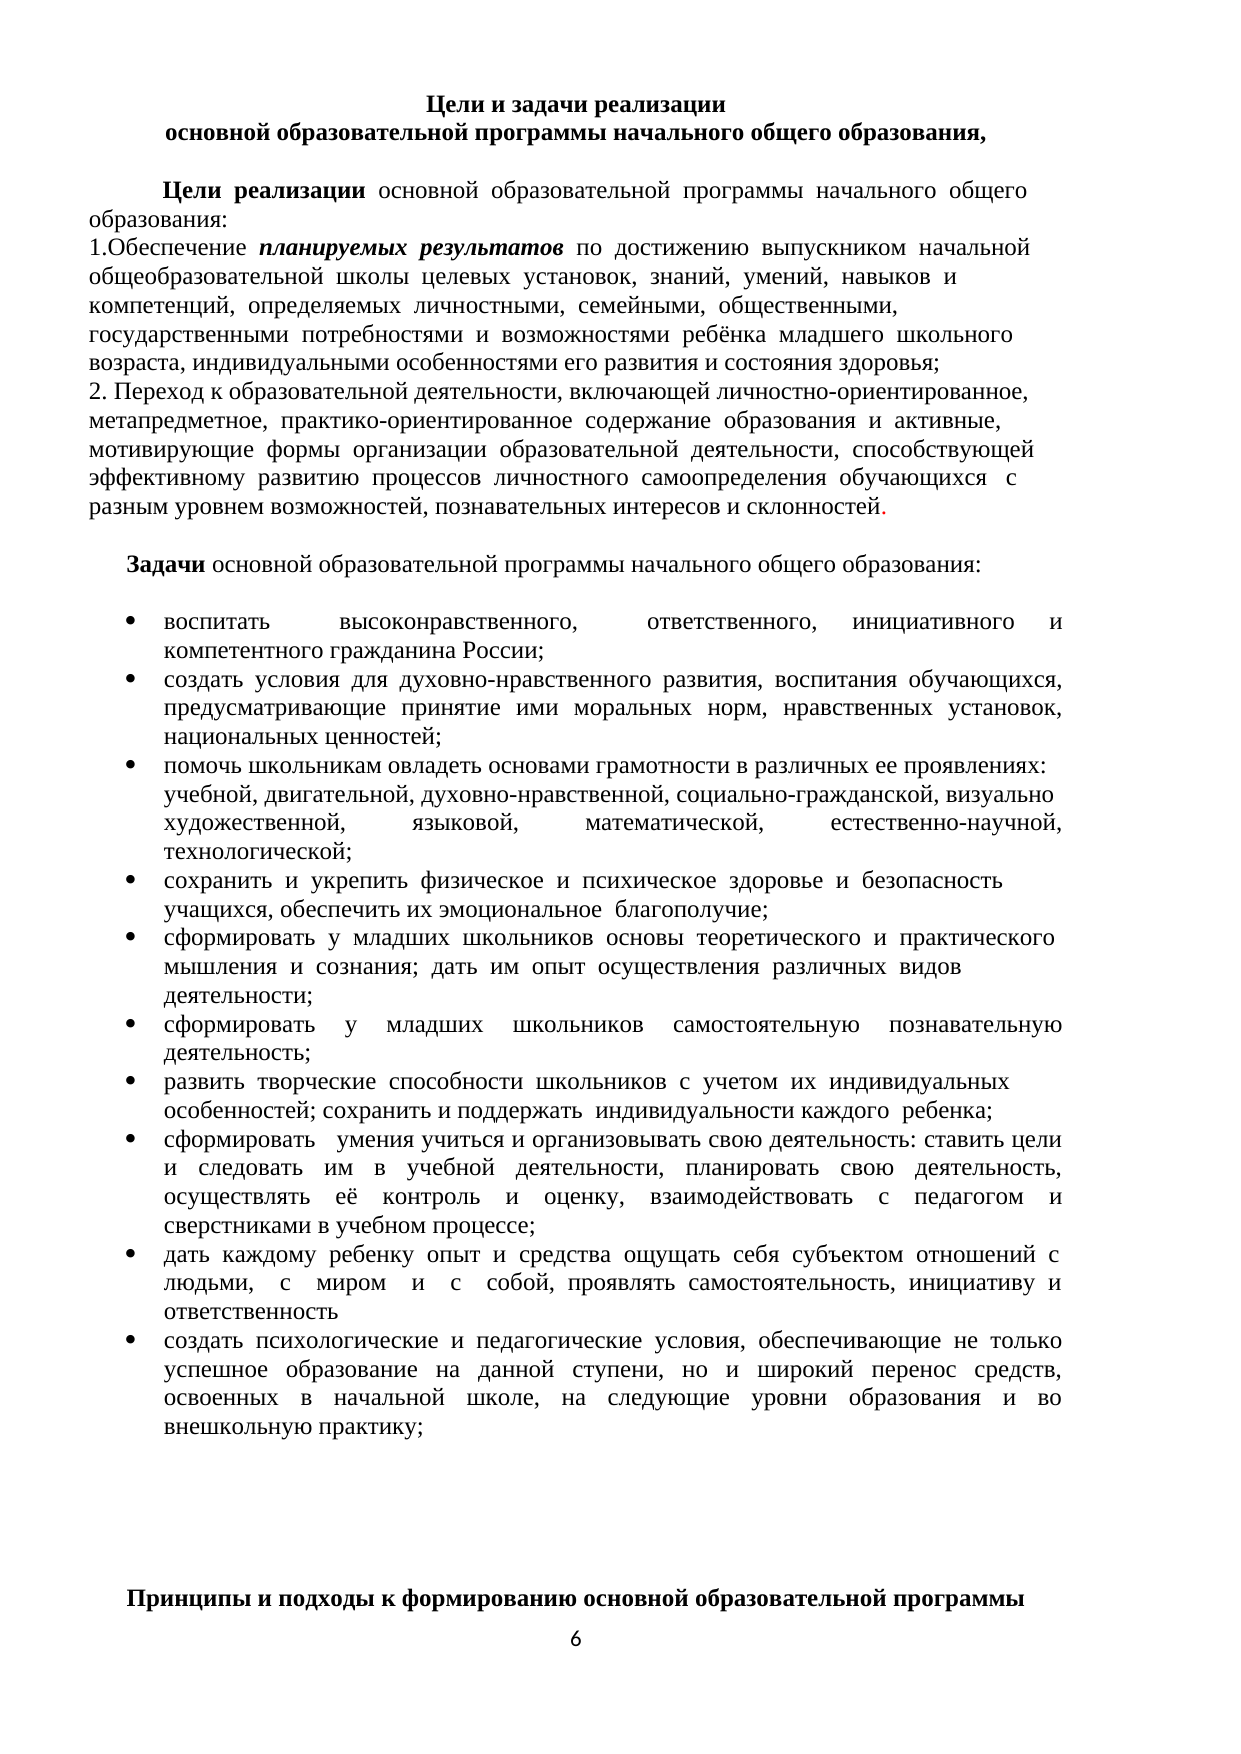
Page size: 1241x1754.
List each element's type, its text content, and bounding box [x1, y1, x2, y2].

text общеобразовательной школы целевых установок, знаний, умений, навыков и [89, 261, 1063, 290]
list людьми, с миром и с собой, проявлять самостоятельность, инициативу и ответственность [164, 1267, 1063, 1325]
list создать психологические и педагогические условия, обеспечивающие не только успешное образование на данной ступени, но и широкий перенос средств, освоенных в начальной школе, на следующие уровни образования и во внешкольную практику; [126, 1325, 1063, 1440]
list художественной, языковой, математической, естественно-научной, технологической; [164, 807, 1063, 865]
list сохранить и укрепить физическое и психическое здоровье и безопасность [126, 865, 1063, 894]
text разным уровнем возможностей, познавательных интересов и склонностей. [89, 491, 1063, 520]
list сформировать умения учиться и организовывать свою деятельность: ставить цели и следовать им в учебной деятельности, планировать свою деятельность, осуществлять её контроль и оценку, взаимодействовать с педагогом и сверстниками в учебном процессе; [126, 1124, 1063, 1239]
list воспитать высоконравственного, ответственного, инициативного и компетентного гражданина России; [126, 606, 1063, 664]
text Цели и задачи реализации [89, 89, 1063, 117]
text основной образовательной программы начального общего образования, [89, 117, 1063, 146]
list сформировать у младших школьников самостоятельную познавательную деятельность; [126, 1009, 1063, 1066]
text Задачи основной образовательной программы начального общего образования: [89, 549, 1063, 577]
list развить творческие способности школьников с учетом их индивидуальных [126, 1066, 1063, 1095]
list деятельности; [164, 980, 1063, 1009]
list мышления и сознания; дать им опыт осуществления различных видов [164, 951, 1063, 980]
text Принципы и подходы к формированию основной образовательной программы [89, 1583, 1063, 1612]
text государственными потребностями и возможностями ребёнка младшего школьного [89, 319, 1063, 347]
text мотивирующие формы организации образовательной деятельности, способствующей [89, 434, 1063, 462]
text Цели реализации основной образовательной программы начального общего [89, 175, 1063, 204]
text образования: [89, 204, 1063, 232]
list особенностей; сохранить и поддержать индивидуальности каждого ребенка; [164, 1095, 1063, 1124]
list дать каждому ребенку опыт и средства ощущать себя субъектом отношений с [126, 1239, 1063, 1267]
text эффективному развитию процессов личностного самоопределения обучающихся с [89, 462, 1063, 491]
list сформировать у младших школьников основы теоретического и практического [126, 922, 1063, 951]
list помочь школьникам овладеть основами грамотности в различных ее проявлениях: [126, 750, 1063, 779]
text компетенций, определяемых личностными, семейными, общественными, [89, 290, 1063, 319]
list учащихся, обеспечить их эмоциональное благополучие; [164, 894, 1063, 922]
list создать условия для духовно-нравственного развития, воспитания обучающихся, предусматривающие принятие ими моральных норм, нравственных установок, национальных ценностей; [126, 664, 1063, 750]
text метапредметное, практико-ориентированное содержание образования и активные, [89, 405, 1063, 434]
text возраста, индивидуальными особенностями его развития и состояния здоровья; [89, 347, 1063, 376]
text 1.Обеспечение планируемых результатов по достижению выпускником начальной [89, 232, 1063, 261]
text 2. Переход к образовательной деятельности, включающей личностно-ориентированное, [89, 376, 1063, 405]
list учебной, двигательной, духовно-нравственной, социально-гражданской, визуально [164, 779, 1063, 807]
